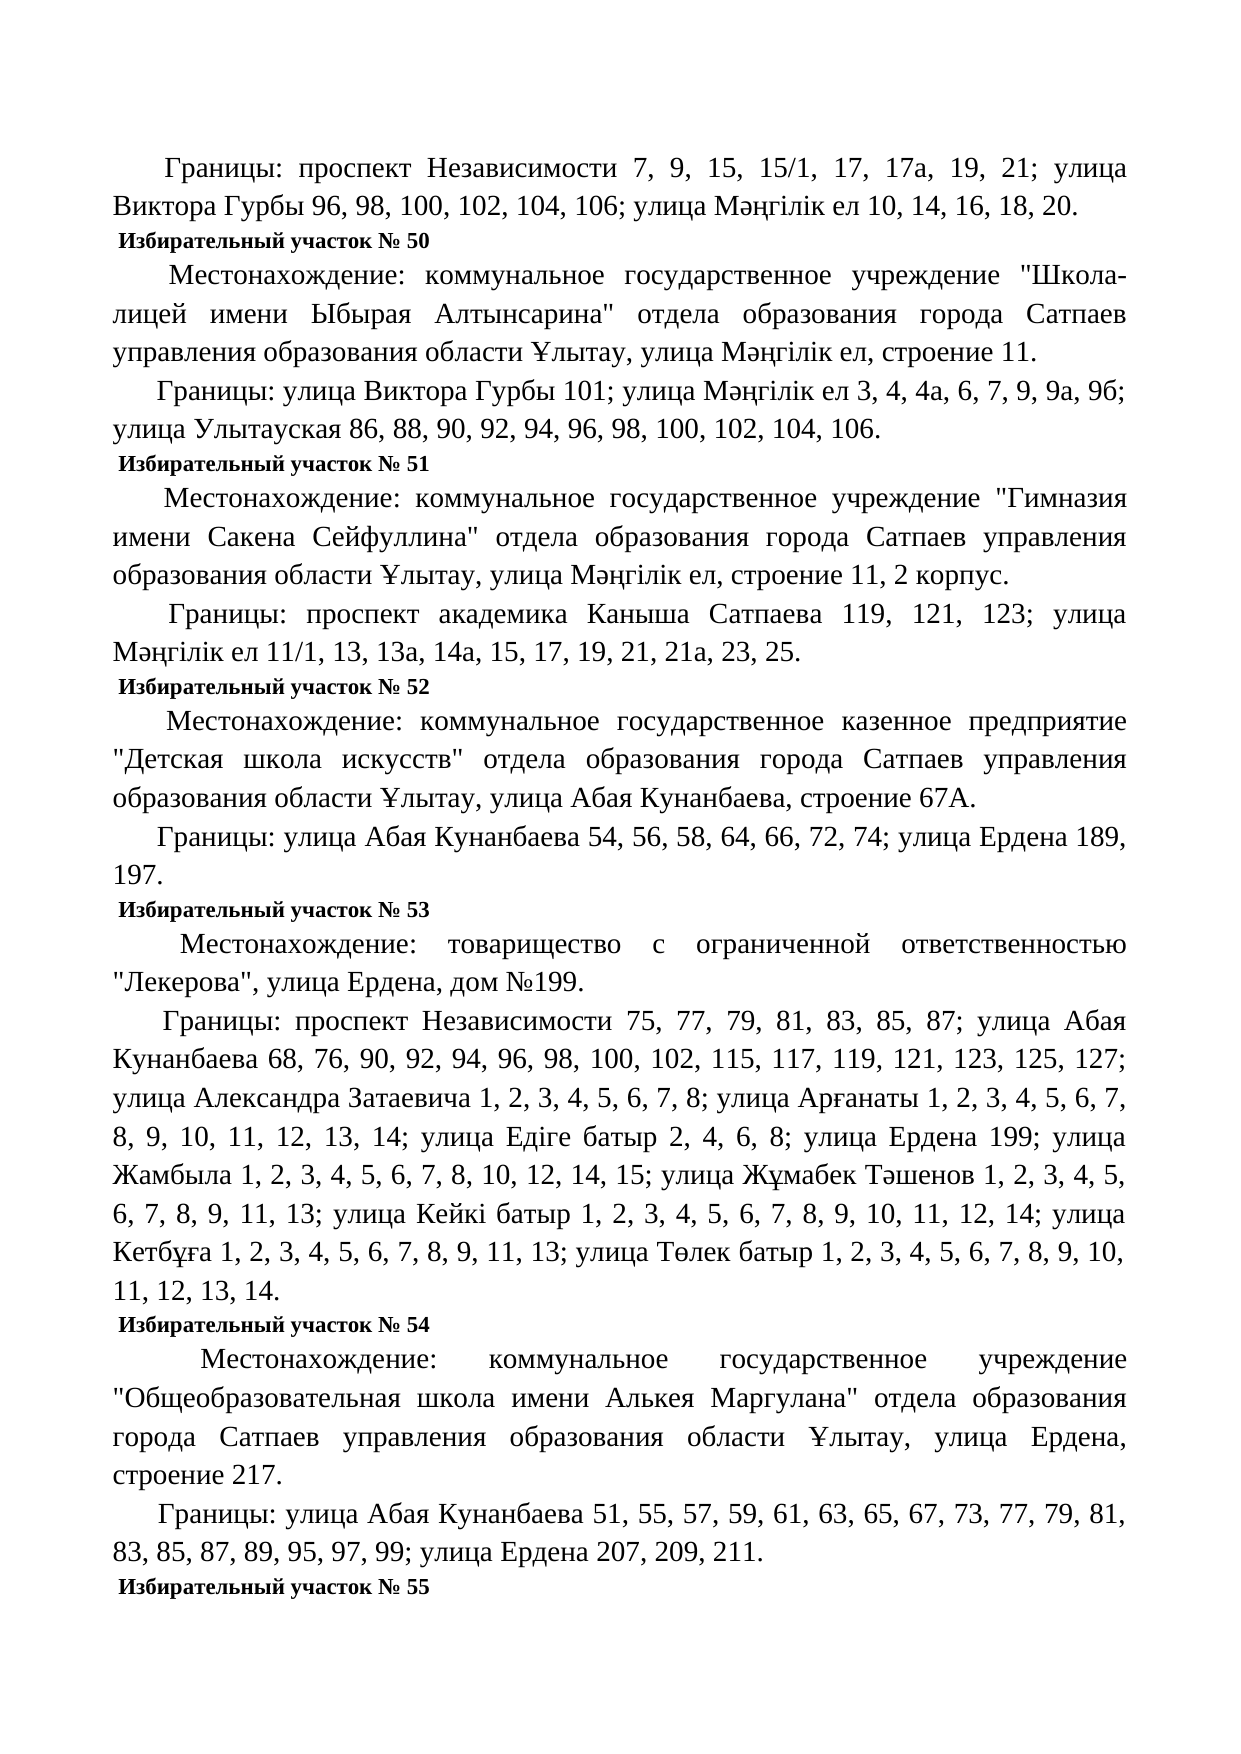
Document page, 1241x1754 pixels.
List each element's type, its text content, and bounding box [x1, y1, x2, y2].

text Границы: улица Абая Кунанбаева 51, 55, 57, 59, 61, 63, 65, 67, 73, 77, 79, 81, 83, 85, 87, 89, 95, 97, 99; улица Ердена 207, 209, 211. [112, 1496, 1128, 1568]
text Местонахождение: коммунальное государственное казенное предприятие "Детская школа искусств" отдела образования города Сатпаев управления образования области Ұлытау, улица Абая Кунанбаева, строение 67А. [112, 703, 1128, 814]
text Избирательный участок № 54 [112, 1311, 1128, 1338]
text Границы: проспект академика Каныша Сатпаева 119, 121, 123; улица Мәңгілік ел 11/1, 13, 13а, 14а, 15, 17, 19, 21, 21а, 23, 25. [112, 596, 1128, 668]
text Избирательный участок № 50 [112, 227, 1128, 253]
text Границы: проспект Независимости 75, 77, 79, 81, 83, 85, 87; улица Абая Кунанбаева 68, 76, 90, 92, 94, 96, 98, 100, 102, 115, 117, 119, 121, 123, 125, 127; улица Александра Затаевича 1, 2, 3, 4, 5, 6, 7, 8; улица Арғанаты 1, 2, 3, 4, 5, 6, 7, 8, 9, 10, 11, 12, 13, 14; улица Едіге батыр 2, 4, 6, 8; улица Ердена 199; улица Жамбыла 1, 2, 3, 4, 5, 6, 7, 8, 10, 12, 14, 15; улица Жұмабек Тәшенов 1, 2, 3, 4, 5, 6, 7, 8, 9, 11, 13; улица Кейкі батыр 1, 2, 3, 4, 5, 6, 7, 8, 9, 10, 11, 12, 14; улица Кетбұға 1, 2, 3, 4, 5, 6, 7, 8, 9, 11, 13; улица Төлек батыр 1, 2, 3, 4, 5, 6, 7, 8, 9, 10, 11, 12, 13, 14. [112, 1003, 1128, 1306]
text Избирательный участок № 51 [112, 450, 1128, 476]
text Избирательный участок № 53 [112, 896, 1128, 922]
text Избирательный участок № 52 [112, 673, 1128, 699]
text Избирательный участок № 55 [112, 1573, 1128, 1599]
text Местонахождение: коммунальное государственное учреждение "Школа-лицей имени Ыбырая Алтынсарина" отдела образования города Сатпаев управления образования области Ұлытау, улица Мәңгілік ел, строение 11. [112, 257, 1128, 368]
text Границы: улица Абая Кунанбаева 54, 56, 58, 64, 66, 72, 74; улица Ердена 189, 197. [112, 819, 1128, 891]
text Границы: проспект Независимости 7, 9, 15, 15/1, 17, 17а, 19, 21; улица Виктора Гурбы 96, 98, 100, 102, 104, 106; улица Мәңгілік ел 10, 14, 16, 18, 20. [112, 150, 1128, 222]
text Местонахождение: коммунальное государственное учреждение "Гимназия имени Сакена Сейфуллина" отдела образования города Сатпаев управления образования области Ұлытау, улица Мәңгілік ел, строение 11, 2 корпус. [112, 480, 1128, 591]
text Местонахождение: товарищество с ограниченной ответственностью "Лекерова", улица Ердена, дом №199. [112, 926, 1128, 998]
text Границы: улица Виктора Гурбы 101; улица Мәңгілік ел 3, 4, 4а, 6, 7, 9, 9а, 9б; улица Улытауская 86, 88, 90, 92, 94, 96, 98, 100, 102, 104, 106. [112, 373, 1128, 445]
